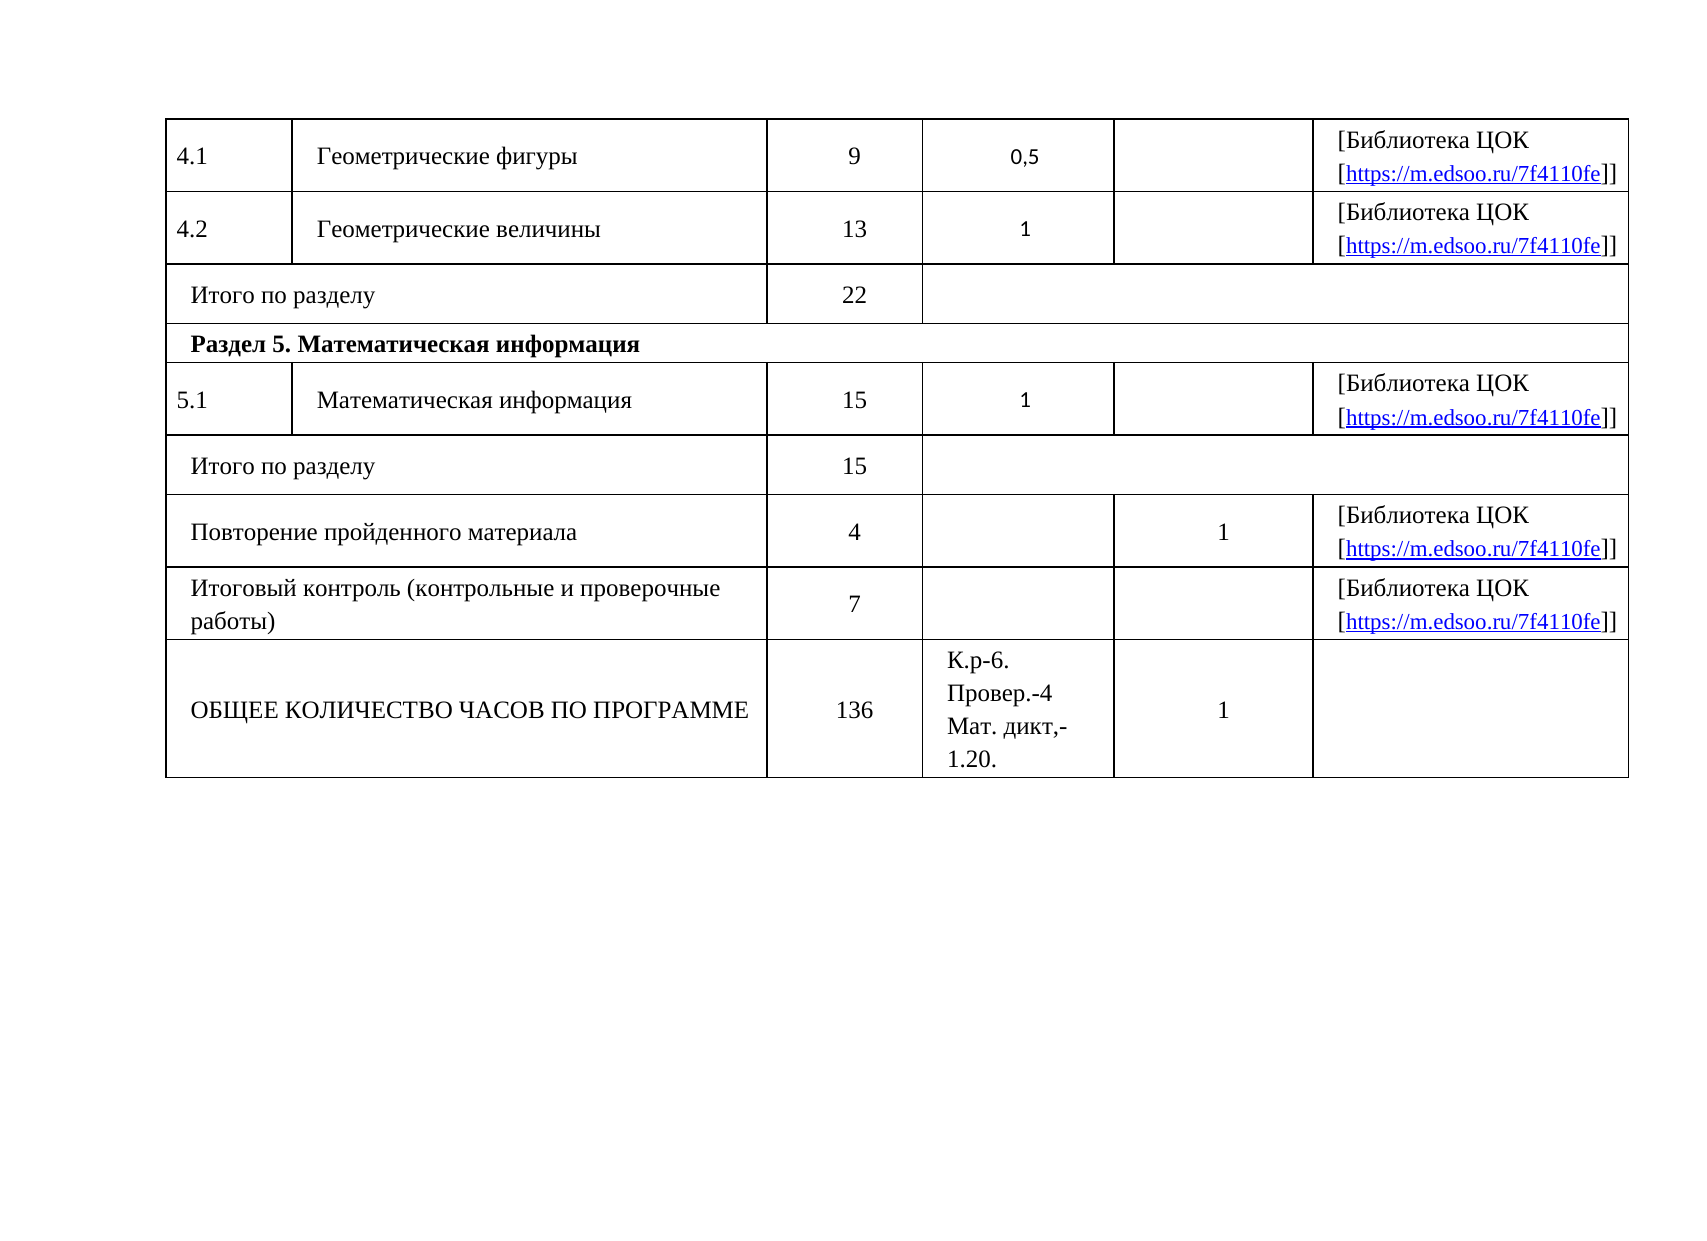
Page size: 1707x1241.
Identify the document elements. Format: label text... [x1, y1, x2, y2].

table_cell [1115, 192, 1312, 263]
table_cell 4.1 [167, 120, 291, 191]
table_cell [923, 436, 1628, 494]
table_cell 4.2 [167, 192, 291, 263]
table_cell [1314, 120, 1628, 191]
table_cell [1115, 363, 1312, 434]
table_cell [923, 568, 1113, 638]
table_cell 1 [923, 363, 1113, 434]
table_cell 15 [768, 363, 922, 434]
table_cell [1314, 640, 1628, 777]
table_cell 15 [768, 436, 922, 494]
table_cell Итоговый контроль (контрольные и проверочные работы) [167, 568, 766, 638]
table_cell 136 [768, 640, 922, 777]
table_cell 22 [768, 265, 922, 322]
table_cell [923, 265, 1628, 322]
table_cell Геометрические величины [293, 192, 766, 263]
table_cell Итого по разделу [167, 265, 766, 322]
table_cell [1314, 192, 1628, 263]
table_cell 7 [768, 568, 922, 638]
table_cell Математическая информация [293, 363, 766, 434]
table_cell К.р-6. Провер.-4 Мат. дикт,-1.20. [923, 640, 1113, 777]
table_cell [1115, 568, 1312, 638]
table_cell [1115, 120, 1312, 191]
table_cell [923, 495, 1113, 566]
table_cell 1 [1115, 640, 1312, 777]
table_cell 0,5 [923, 120, 1113, 191]
table_cell Раздел 5. Математическая информация [167, 324, 1628, 362]
table_cell Геометрические фигуры [293, 120, 766, 191]
table_cell [Библиотека ЦОК [https://m.edsoo.ru/7f4110fe]] [1314, 363, 1628, 434]
table_cell 5.1 [167, 363, 291, 434]
table_cell 1 [1115, 495, 1312, 566]
table_cell [Библиотека ЦОК [https://m.edsoo.ru/7f4110fe]] [1314, 568, 1628, 638]
table_cell 9 [768, 120, 922, 191]
table_cell 13 [768, 192, 922, 263]
table_cell Итого по разделу [167, 436, 766, 494]
table_cell 1 [923, 192, 1113, 263]
table_cell ОБЩЕЕ КОЛИЧЕСТВО ЧАСОВ ПО ПРОГРАММЕ [167, 640, 766, 777]
table_cell 4 [768, 495, 922, 566]
table_cell Повторение пройденного материала [167, 495, 766, 566]
table_cell [Библиотека ЦОК [https://m.edsoo.ru/7f4110fe]] [1314, 495, 1628, 566]
